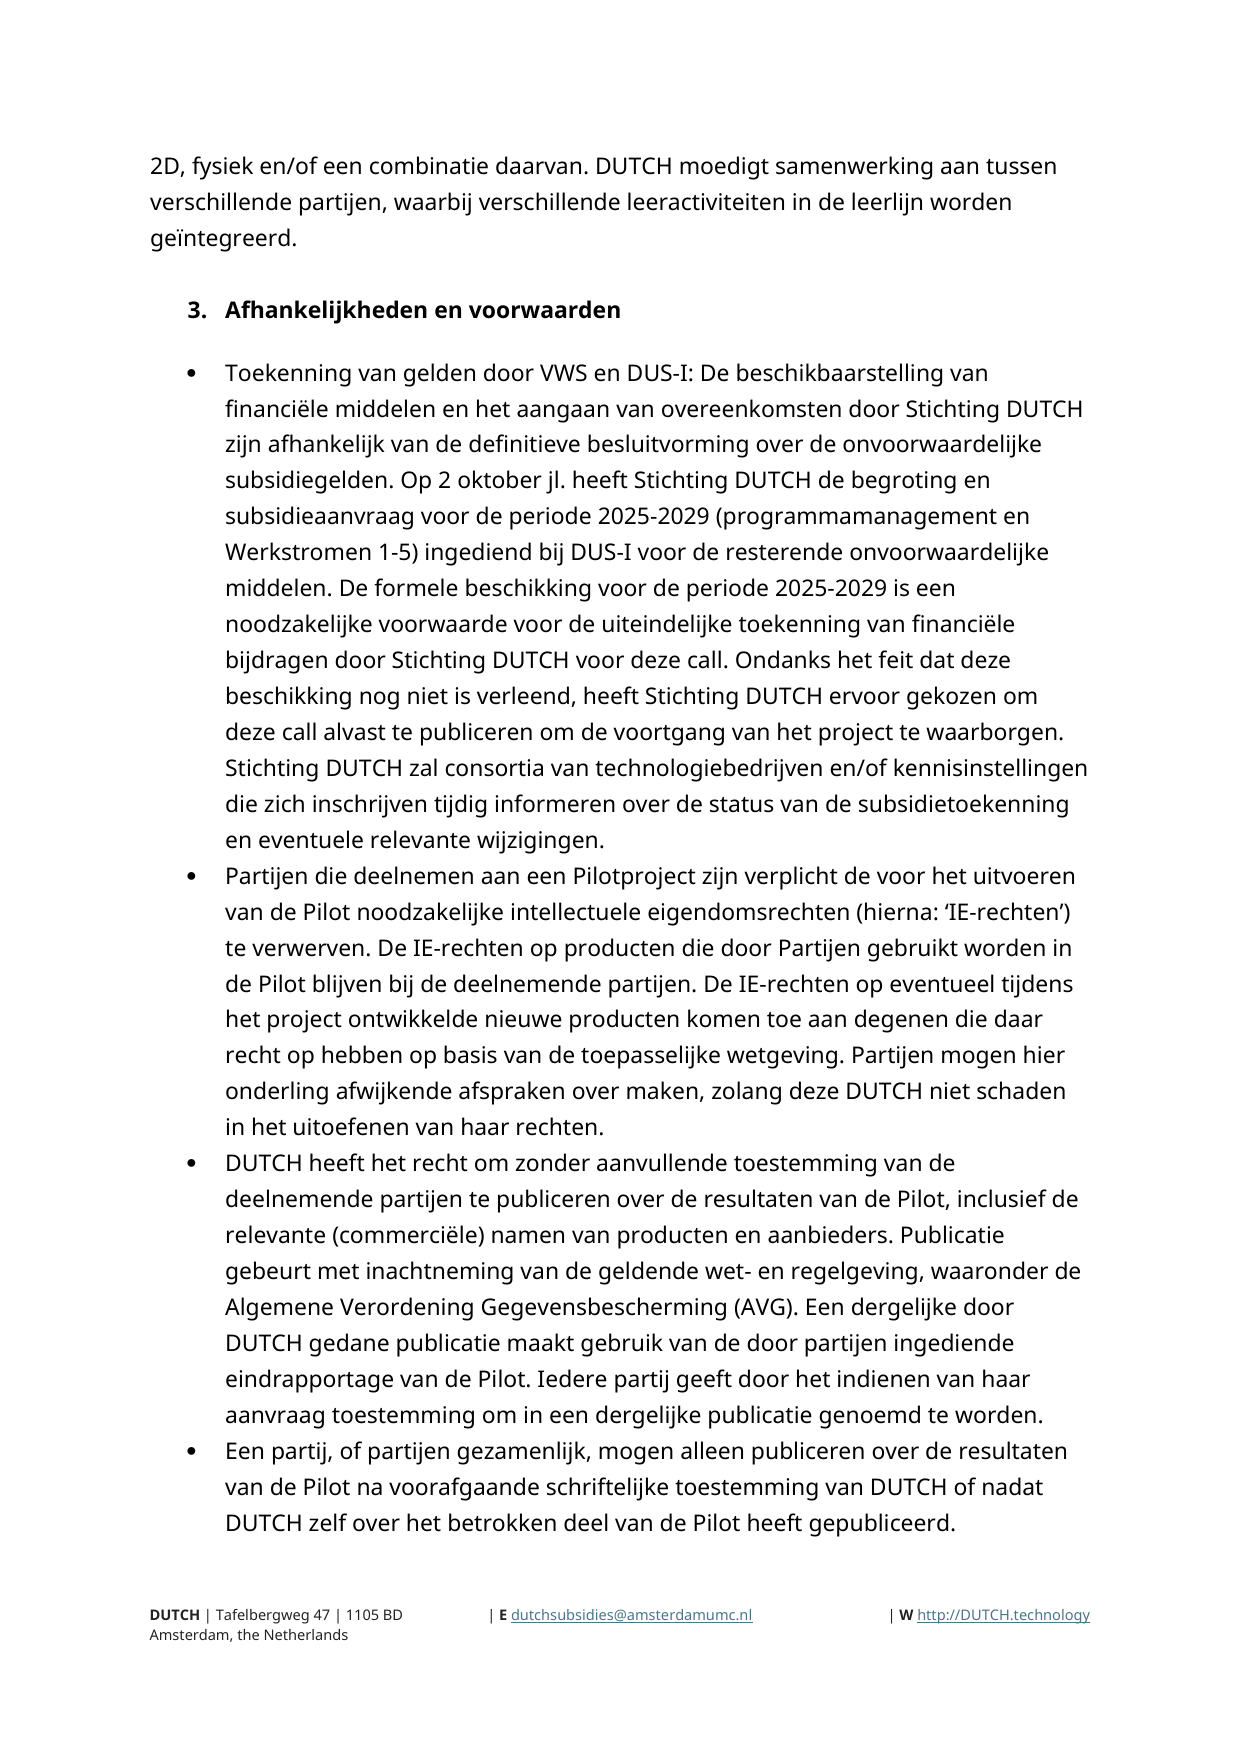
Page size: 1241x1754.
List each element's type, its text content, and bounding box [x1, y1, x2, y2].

list Een partij, of partijen gezamenlijk, mogen alleen publiceren over de resultaten van de Pilot na voorafgaande schriftelijke toestemming van DUTCH of nadat DUTCH zelf over het betrokken deel van de Pilot heeft gepubliceerd. [187, 1435, 1090, 1538]
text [150, 150, 1090, 253]
list Partijen die deelnemen aan een Pilotproject zijn verplicht de voor het uitvoeren van de Pilot noodzakelijke intellectuele eigendomsrechten (hierna: ‘IE-rechten’) te verwerven. De IE-rechten op producten die door Partijen gebruikt worden in de Pilot blijven bij de deelnemende partijen. De IE-rechten op eventueel tijdens het project ontwikkelde nieuwe producten komen toe aan degenen die daar recht op hebben op basis van de toepasselijke wetgeving. Partijen mogen hier onderling afwijkende afspraken over maken, zolang deze DUTCH niet schaden in het uitoefenen van haar rechten. [187, 860, 1090, 1142]
list Afhankelijkheden en voorwaarden [187, 294, 1090, 325]
list DUTCH heeft het recht om zonder aanvullende toestemming van de deelnemende partijen te publiceren over de resultaten van de Pilot, inclusief de relevante (commerciële) namen van producten en aanbieders. Publicatie gebeurt met inachtneming van de geldende wet- en regelgeving, waaronder de Algemene Verordening Gegevensbescherming (AVG). Een dergelijke door DUTCH gedane publicatie maakt gebruik van de door partijen ingediende eindrapportage van de Pilot. Iedere partij geeft door het indienen van haar aanvraag toestemming om in een dergelijke publicatie genoemd te worden. [187, 1147, 1090, 1430]
list Toekenning van gelden door VWS en DUS-I: De beschikbaarstelling van financiële middelen en het aangaan van overeenkomsten door Stichting DUTCH zijn afhankelijk van de definitieve besluitvorming over de onvoorwaardelijke subsidiegelden. Op 2 oktober jl. heeft Stichting DUTCH de begroting en subsidieaanvraag voor de periode 2025-2029 (programmamanagement en Werkstromen 1-5) ingediend bij DUS-I voor de resterende onvoorwaardelijke middelen. De formele beschikking voor de periode 2025-2029 is een noodzakelijke voorwaarde voor de uiteindelijke toekenning van financiële bijdragen door Stichting DUTCH voor deze call. Ondanks het feit dat deze beschikking nog niet is verleend, heeft Stichting DUTCH ervoor gekozen om deze call alvast te publiceren om de voortgang van het project te waarborgen. Stichting DUTCH zal consortia van technologiebedrijven en/of kennisinstellingen die zich inschrijven tijdig informeren over de status van de subsidietoekenning en eventuele relevante wijzigingen. [187, 357, 1090, 855]
